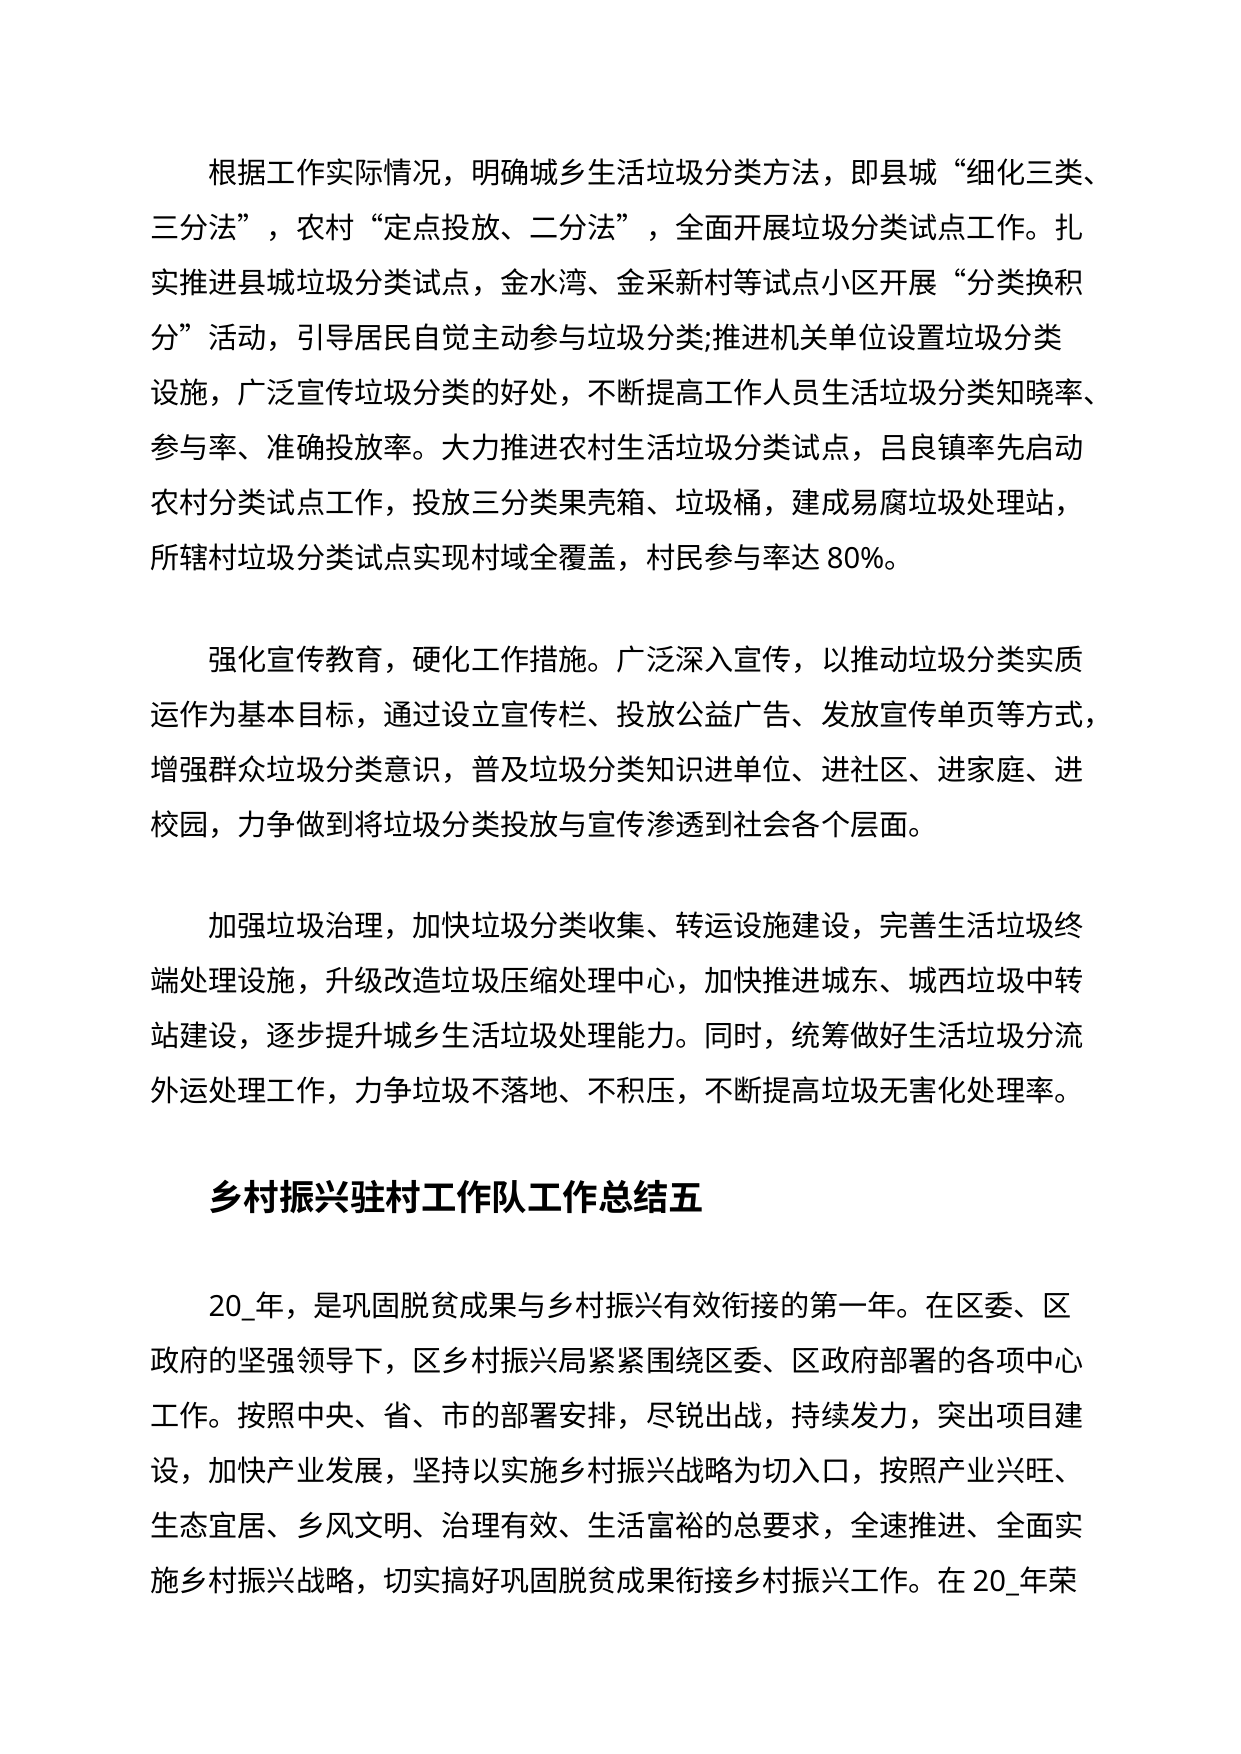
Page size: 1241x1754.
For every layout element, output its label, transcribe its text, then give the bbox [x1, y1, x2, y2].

text 加强垃圾治理，加快垃圾分类收集、转运设施建设，完善生活垃圾终端处理设施，升级改造垃圾压缩处理中心，加快推进城东、城西垃圾中转站建设，逐步提升城乡生活垃圾处理能力。同时，统筹做好生活垃圾分流外运处理工作，力争垃圾不落地、不积压，不断提高垃圾无害化处理率。 [150, 903, 1090, 1110]
text 根据工作实际情况，明确城乡生活垃圾分类方法，即县城“细化三类、三分法”，农村“定点投放、二分法”，全面开展垃圾分类试点工作。扎实推进县城垃圾分类试点，金水湾、金采新村等试点小区开展“分类换积分”活动，引导居民自觉主动参与垃圾分类;推进机关单位设置垃圾分类设施，广泛宣传垃圾分类的好处，不断提高工作人员生活垃圾分类知晓率、参与率、准确投放率。大力推进农村生活垃圾分类试点，吕良镇率先启动农村分类试点工作，投放三分类果壳箱、垃圾桶，建成易腐垃圾处理站，所辖村垃圾分类试点实现村域全覆盖，村民参与率达80%。 [150, 150, 1090, 577]
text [150, 1283, 1090, 1600]
text 乡村振兴驻村工作队工作总结五 [150, 1169, 1090, 1221]
text 强化宣传教育，硬化工作措施。广泛深入宣传，以推动垃圾分类实质运作为基本目标，通过设立宣传栏、投放公益广告、发放宣传单页等方式，增强群众垃圾分类意识，普及垃圾分类知识进单位、进社区、进家庭、进校园，力争做到将垃圾分类投放与宣传渗透到社会各个层面。 [150, 636, 1090, 843]
